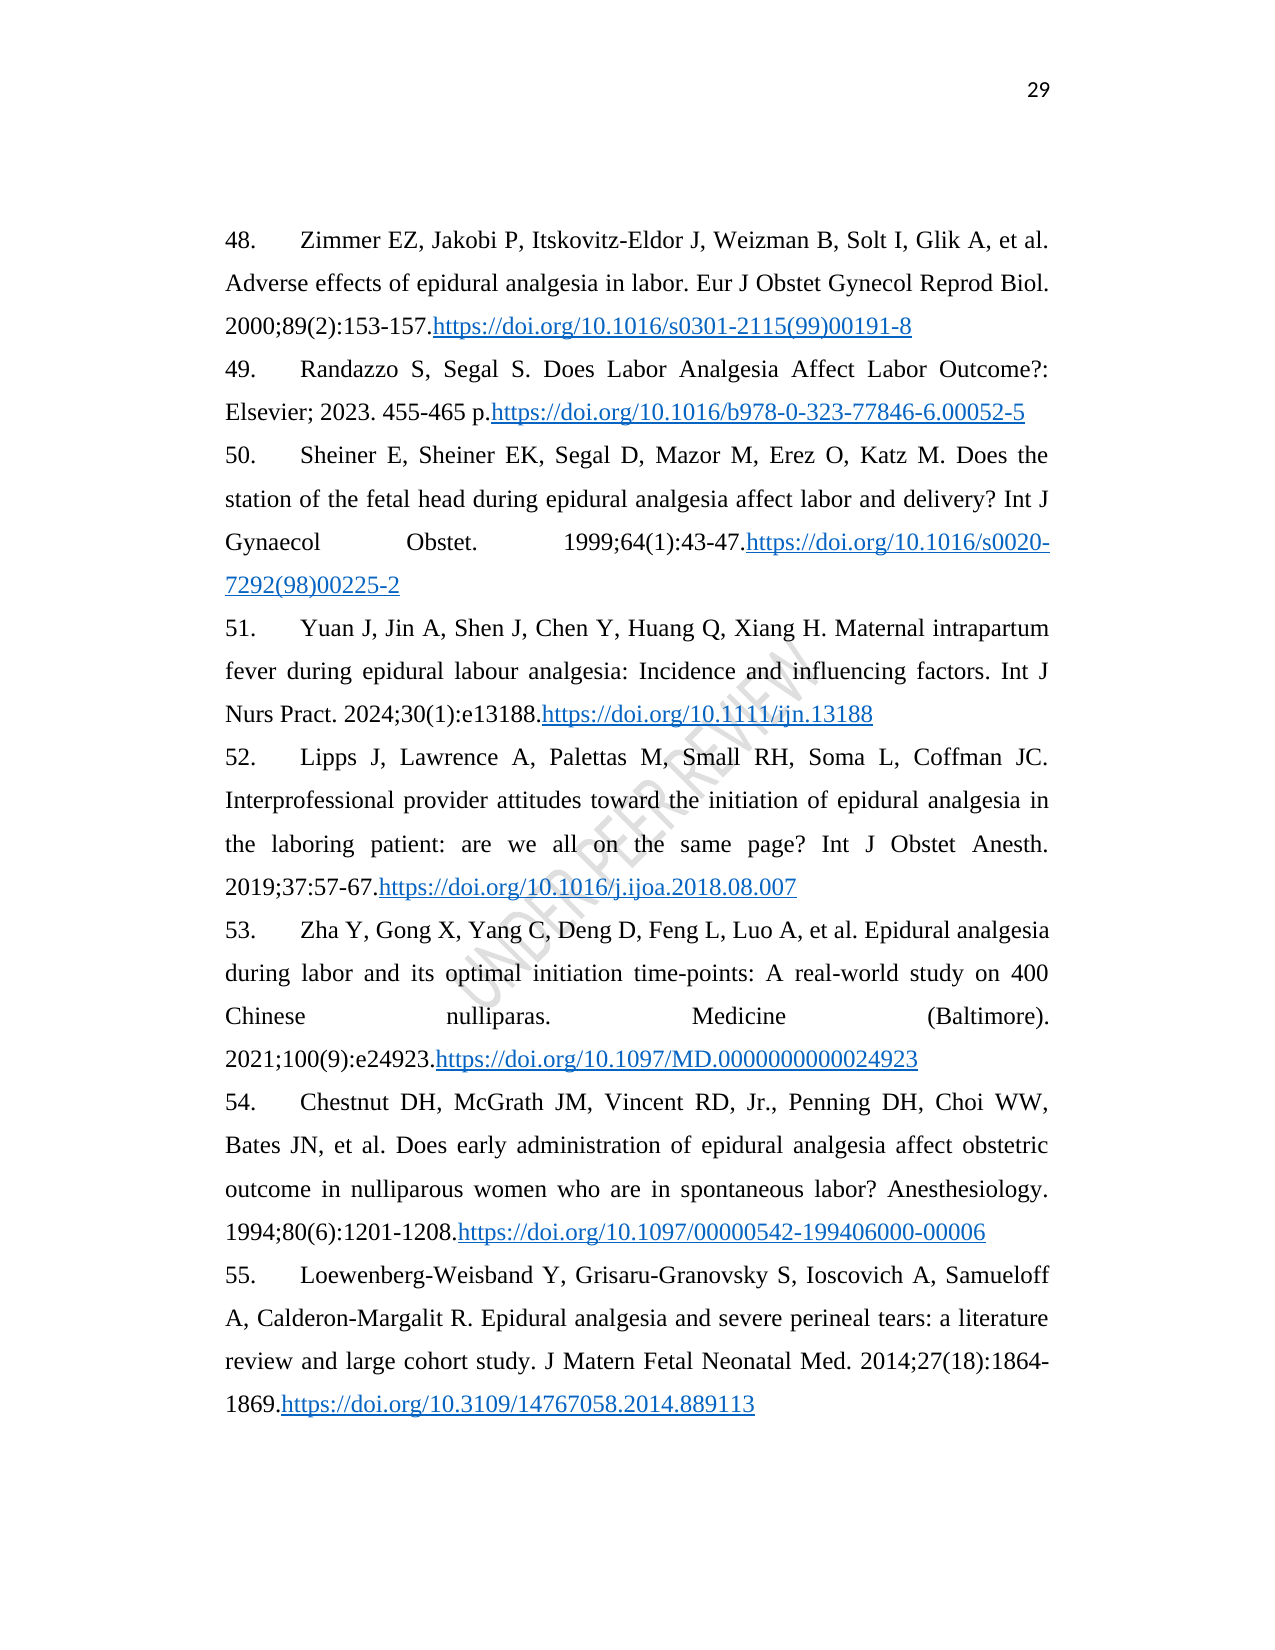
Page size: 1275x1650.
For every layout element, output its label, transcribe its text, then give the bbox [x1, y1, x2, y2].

text 54. Chestnut DH, McGrath JM, Vincent RD, Jr., Penning DH, Choi WW, Bates JN, et al. Does early administration of epidural analgesia affect obstetric outcome in nulliparous women who are in spontaneous labor? Anesthesiology. 1994;80(6):1201-1208.https://doi.org/10.1097/00000542-199406000-00006 [225, 1087, 1050, 1246]
text 49. Randazzo S, Segal S. Does Labor Analgesia Affect Labor Outcome?: Elsevier; 2023. 455-465 p.https://doi.org/10.1016/b978-0-323-77846-6.00052-5 [225, 354, 1050, 426]
text 50. Sheiner E, Sheiner EK, Segal D, Mazor M, Erez O, Katz M. Does the station of the fetal head during epidural analgesia affect labor and delivery? Int J Gynaecol Obstet. 1999;64(1):43-47.https://doi.org/10.1016/s0020-7292(98)00225-2 [225, 441, 1050, 599]
text 53. Zha Y, Gong X, Yang C, Deng D, Feng L, Luo A, et al. Epidural analgesia during labor and its optimal initiation time-points: A real-world study on 400 Chinese nulliparas. Medicine (Baltimore). 2021;100(9):e24923.https://doi.org/10.1097/MD.0000000000024923 [225, 915, 1050, 1073]
text 51. Yuan J, Jin A, Shen J, Chen Y, Huang Q, Xiang H. Maternal intrapartum fever during epidural labour analgesia: Incidence and influencing factors. Int J Nurs Pract. 2024;30(1):e13188.https://doi.org/10.1111/ijn.13188 [225, 613, 1050, 728]
text 48. Zimmer EZ, Jakobi P, Itskovitz-Eldor J, Weizman B, Solt I, Glik A, et al. Adverse effects of epidural analgesia in labor. Eur J Obstet Gynecol Reprod Biol. 2000;89(2):153-157.https://doi.org/10.1016/s0301-2115(99)00191-8 [225, 225, 1050, 340]
text 52. Lipps J, Lawrence A, Palettas M, Small RH, Soma L, Coffman JC. Interprofessional provider attitudes toward the initiation of epidural analgesia in the laboring patient: are we all on the same page? Int J Obstet Anesth. 2019;37:57-67.https://doi.org/10.1016/j.ijoa.2018.08.007 [225, 742, 1050, 901]
text 55. Loewenberg-Weisband Y, Grisaru-Granovsky S, Ioscovich A, Samueloff A, Calderon-Margalit R. Epidural analgesia and severe perineal tears: a literature review and large cohort study. J Matern Fetal Neonatal Med. 2014;27(18):1864-1869.https://doi.org/10.3109/14767058.2014.889113 [225, 1260, 1050, 1418]
